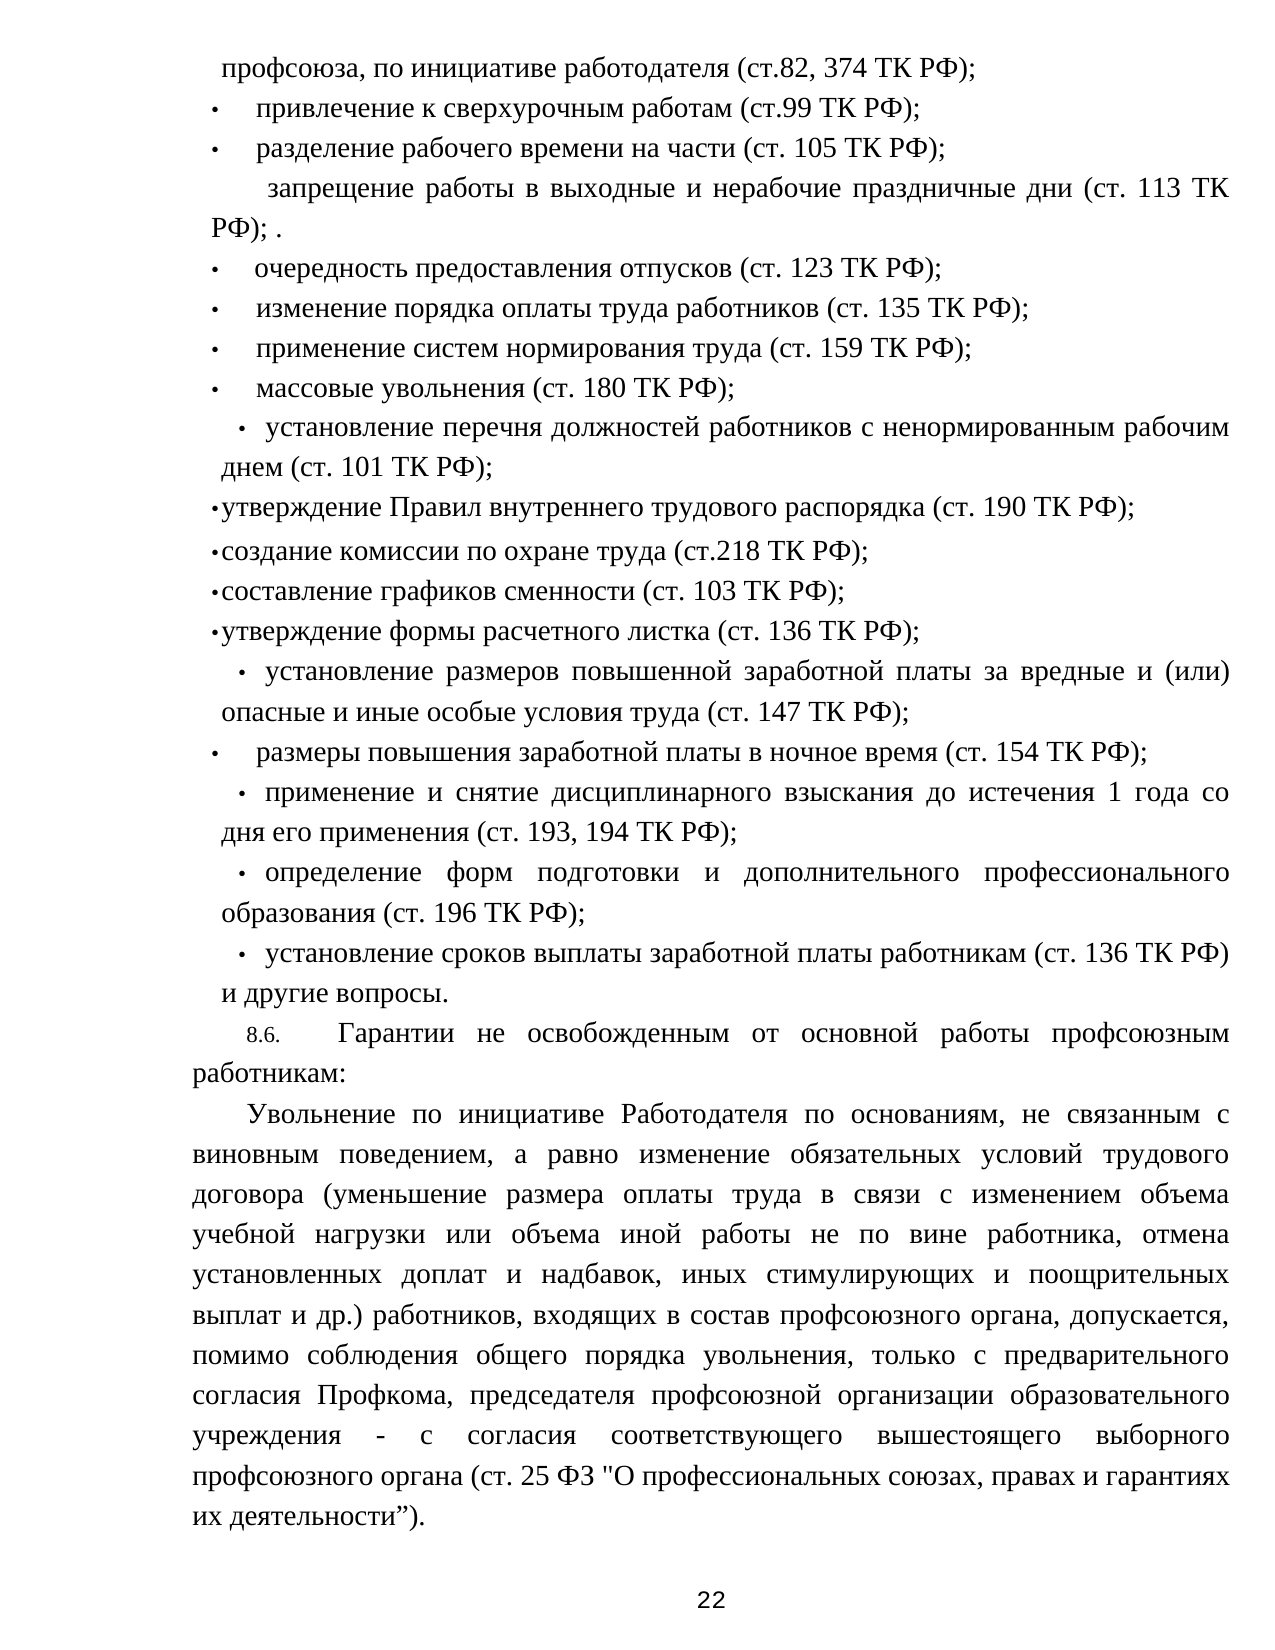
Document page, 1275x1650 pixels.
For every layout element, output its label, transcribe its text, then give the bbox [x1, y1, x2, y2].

list установление сроков выплаты заработной платы работникам (ст. 136 ТК РФ) и другие вопросы. [221, 935, 1231, 1009]
list привлечение к сверхурочным работам (ст.99 ТК РФ); [192, 90, 1231, 124]
list утверждение формы расчетного листка (ст. 136 ТК РФ); [211, 613, 1231, 647]
list размеры повышения заработной платы в ночное время (ст. 154 ТК РФ); [192, 734, 1231, 767]
list Гарантии не освобожденным от основной работы профсоюзным работникам: [192, 1015, 1231, 1089]
list утверждение Правил внутреннего трудового распорядка (ст. 190 ТК РФ); [211, 489, 1231, 523]
list применение систем нормирования труда (ст. 159 ТК РФ); [192, 330, 1231, 363]
list изменение порядка оплаты труда работников (ст. 135 ТК РФ); [192, 290, 1231, 323]
list создание комиссии по охране труда (ст.218 ТК РФ); [211, 533, 1231, 566]
list применение и снятие дисциплинарного взыскания до истечения 1 года со дня его применения (ст. 193, 194 ТК РФ); [221, 774, 1231, 848]
text запрещение работы в выходные и нерабочие праздничные дни (ст. 113 ТК РФ); . [211, 170, 1231, 244]
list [221, 51, 1231, 84]
list массовые увольнения (ст. 180 ТК РФ); [192, 370, 1231, 403]
list очередность предоставления отпусков (ст. 123 ТК РФ); [192, 250, 1231, 283]
list определение форм подготовки и дополнительного профессионального образования (ст. 196 ТК РФ); [221, 854, 1231, 928]
list установление размеров повышенной заработной платы за вредные и (или) опасные и иные особые условия труда (ст. 147 ТК РФ); [221, 653, 1231, 727]
list установление перечня должностей работников с ненормированным рабочим днем (ст. 101 ТК РФ); [221, 409, 1231, 483]
list разделение рабочего времени на части (ст. 105 ТК РФ); [192, 130, 1231, 164]
text Увольнение по инициативе Работодателя по основаниям, не связанным с виновным поведением, а равно изменение обязательных условий трудового договора (уменьшение размера оплаты труда в связи с изменением объема учебной нагрузки или объема иной работы не по вине работника, отмена установленных доплат и надбавок, иных стимулирующих и поощрительных выплат и др.) работников, входящих в состав профсоюзного органа, допускается, помимо соблюдения общего порядка увольнения, только с предварительного согласия Профкома, председателя профсоюзной организации образовательного учреждения - с согласия соответствующего вышестоящего выборного профсоюзного органа (ст. 25 ФЗ "О профессиональных союзах, правах и гарантиях их деятельности”). [192, 1096, 1231, 1531]
list составление графиков сменности (ст. 103 ТК РФ); [211, 573, 1231, 607]
